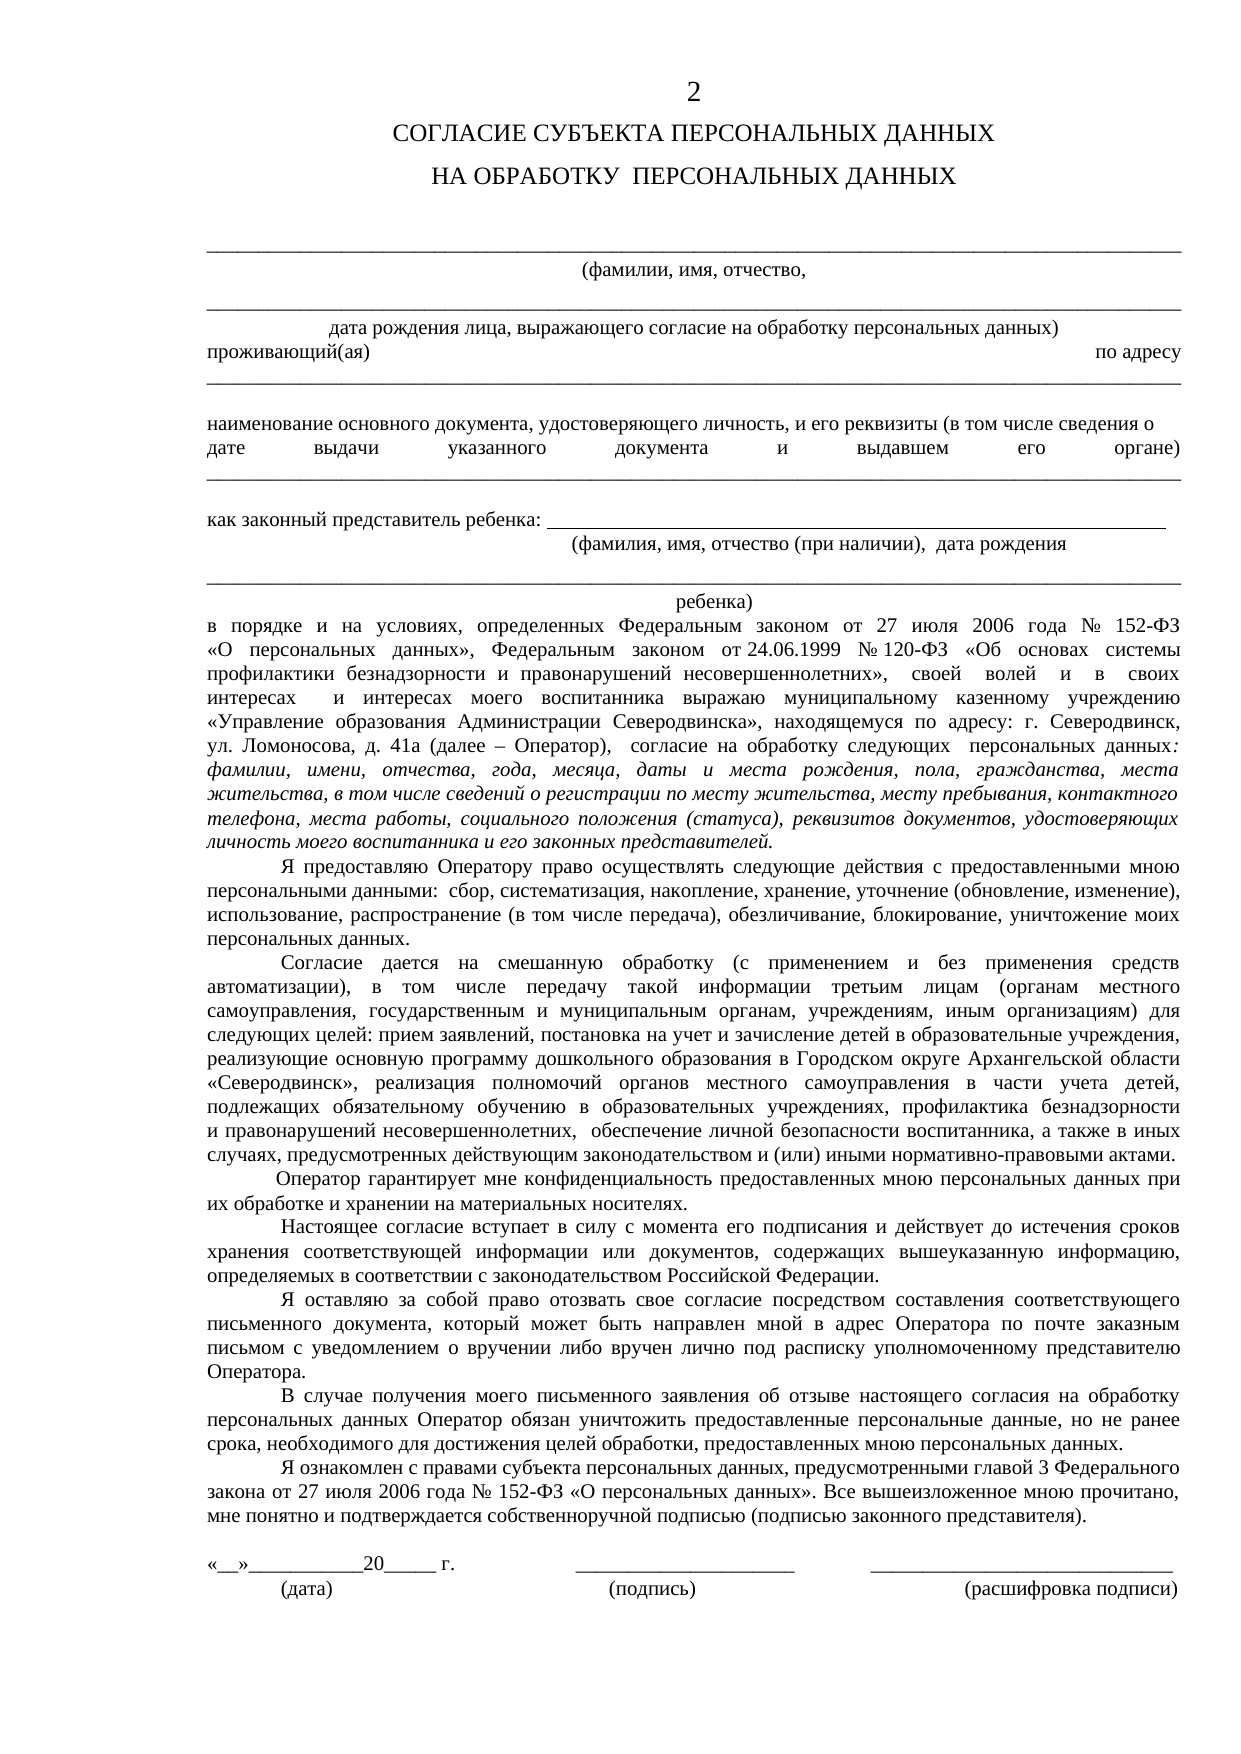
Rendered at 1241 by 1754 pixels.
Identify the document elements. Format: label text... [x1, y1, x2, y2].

text (фамилия, имя, отчество (при наличии), дата рождения [207, 531, 1181, 555]
text наименование основного документа, удостоверяющего личность, и его реквизиты (в том числе сведения о [207, 411, 1181, 435]
text Я ознакомлен с правами субъекта персональных данных, предусмотренными главой 3 Федерального закона от 27 июля 2006 года № 152-ФЗ «О персональных данных». Все вышеизложенное мною прочитано, мне понятно и подтверждается собственноручной подписью (подписью законного представителя). [207, 1455, 1181, 1527]
text дата рождения лица, выражающего согласие на обработку персональных данных) [207, 315, 1181, 339]
text Согласие дается на смешанную обработку (с применением и без применения средств автоматизации), в том числе передачу такой информации третьим лицам (органам местного самоуправления, государственным и муниципальным органам, учреждениям, иным организациям) для следующих целей: прием заявлений, постановка на учет и зачисление детей в образовательные учреждения, реализующие основную программу дошкольного образования в Городском округе Архангельской области «Северодвинск», реализация полномочий органов местного самоуправления в части учета детей, подлежащих обязательному обучению в образовательных учреждениях, профилактика безнадзорности и правонарушений несовершеннолетних, обеспечение личной безопасности воспитанника, а также в иных случаях, предусмотренных действующим законодательством и (или) иными нормативно-правовыми актами. [207, 950, 1181, 1166]
text Настоящее согласие вступает в силу с момента его подписания и действует до истечения сроков хранения соответствующей информации или документов, содержащих вышеуказанную информацию, определяемых в соответствии с законодательством Российской Федерации. [207, 1214, 1181, 1287]
text Оператор гарантирует мне конфиденциальность предоставленных мною персональных данных при их обработке и хранении на материальных носителях. [207, 1166, 1181, 1214]
text НА ОБРАБОТКУ ПЕРСОНАЛЬНЫХ ДАННЫХ [207, 161, 1181, 190]
text как законный представитель ребенка: [207, 507, 1181, 531]
text проживающий(ая) по адресу [207, 339, 1181, 384]
text Я оставляю за собой право отозвать свое согласие посредством составления соответствующего письменного документа, который может быть направлен мной в адрес Оператора по почте заказным письмом с уведомлением о вручении либо вручен лично под расписку уполномоченному представителю Оператора. [207, 1287, 1181, 1383]
text в порядке и на условиях, определенных Федеральным законом от 27 июля 2006 года № 152-ФЗ «О персональных данных», Федеральным законом от 24.06.1999 № 120-ФЗ «Об основах системы профилактики безнадзорности и правонарушений несовершеннолетних», своей волей и в своих интересах и интересах моего воспитанника выражаю муниципальному казенному учреждению «Управление образования Администрации Северодвинска», находящемуся по адресу: г. Северодвинск, ул. Ломоносова, д. 41а (далее – Оператор), согласие на обработку следующих персональных данных: фамилии, имени, отчества, года, месяца, даты и места рождения, пола, гражданства, места жительства, в том числе сведений о регистрации по месту жительства, месту пребывания, контактного телефона, места работы, социального положения (статуса), реквизитов документов, удостоверяющих личность моего воспитанника и его законных представителей. [207, 613, 1181, 853]
text дате выдачи указанного документа и выдавшем его органе) [207, 435, 1181, 480]
text Я предоставляю Оператору право осуществлять следующие действия с предоставленными мною персональными данными: сбор, систематизация, накопление, хранение, уточнение (обновление, изменение), использование, распространение (в том числе передача), обезличивание, блокирование, уничтожение моих персональных данных. [207, 853, 1181, 950]
text «__»___________20_____ г. _____________________ _____________________________ [207, 1551, 1181, 1575]
text (фамилии, имя, отчество, [207, 257, 1181, 281]
text ребенка) [207, 589, 1181, 613]
text СОГЛАСИЕ СУБЪЕКТА ПЕРСОНАЛЬНЫХ ДАННЫХ [207, 118, 1181, 147]
text (дата) (подпись) (расшифровка подписи) [207, 1575, 1181, 1599]
text В случае получения моего письменного заявления об отзыве настоящего согласия на обработку персональных данных Оператор обязан уничтожить предоставленные персональные данные, но не ранее срока, необходимого для достижения целей обработки, предоставленных мною персональных данных. [207, 1383, 1181, 1455]
